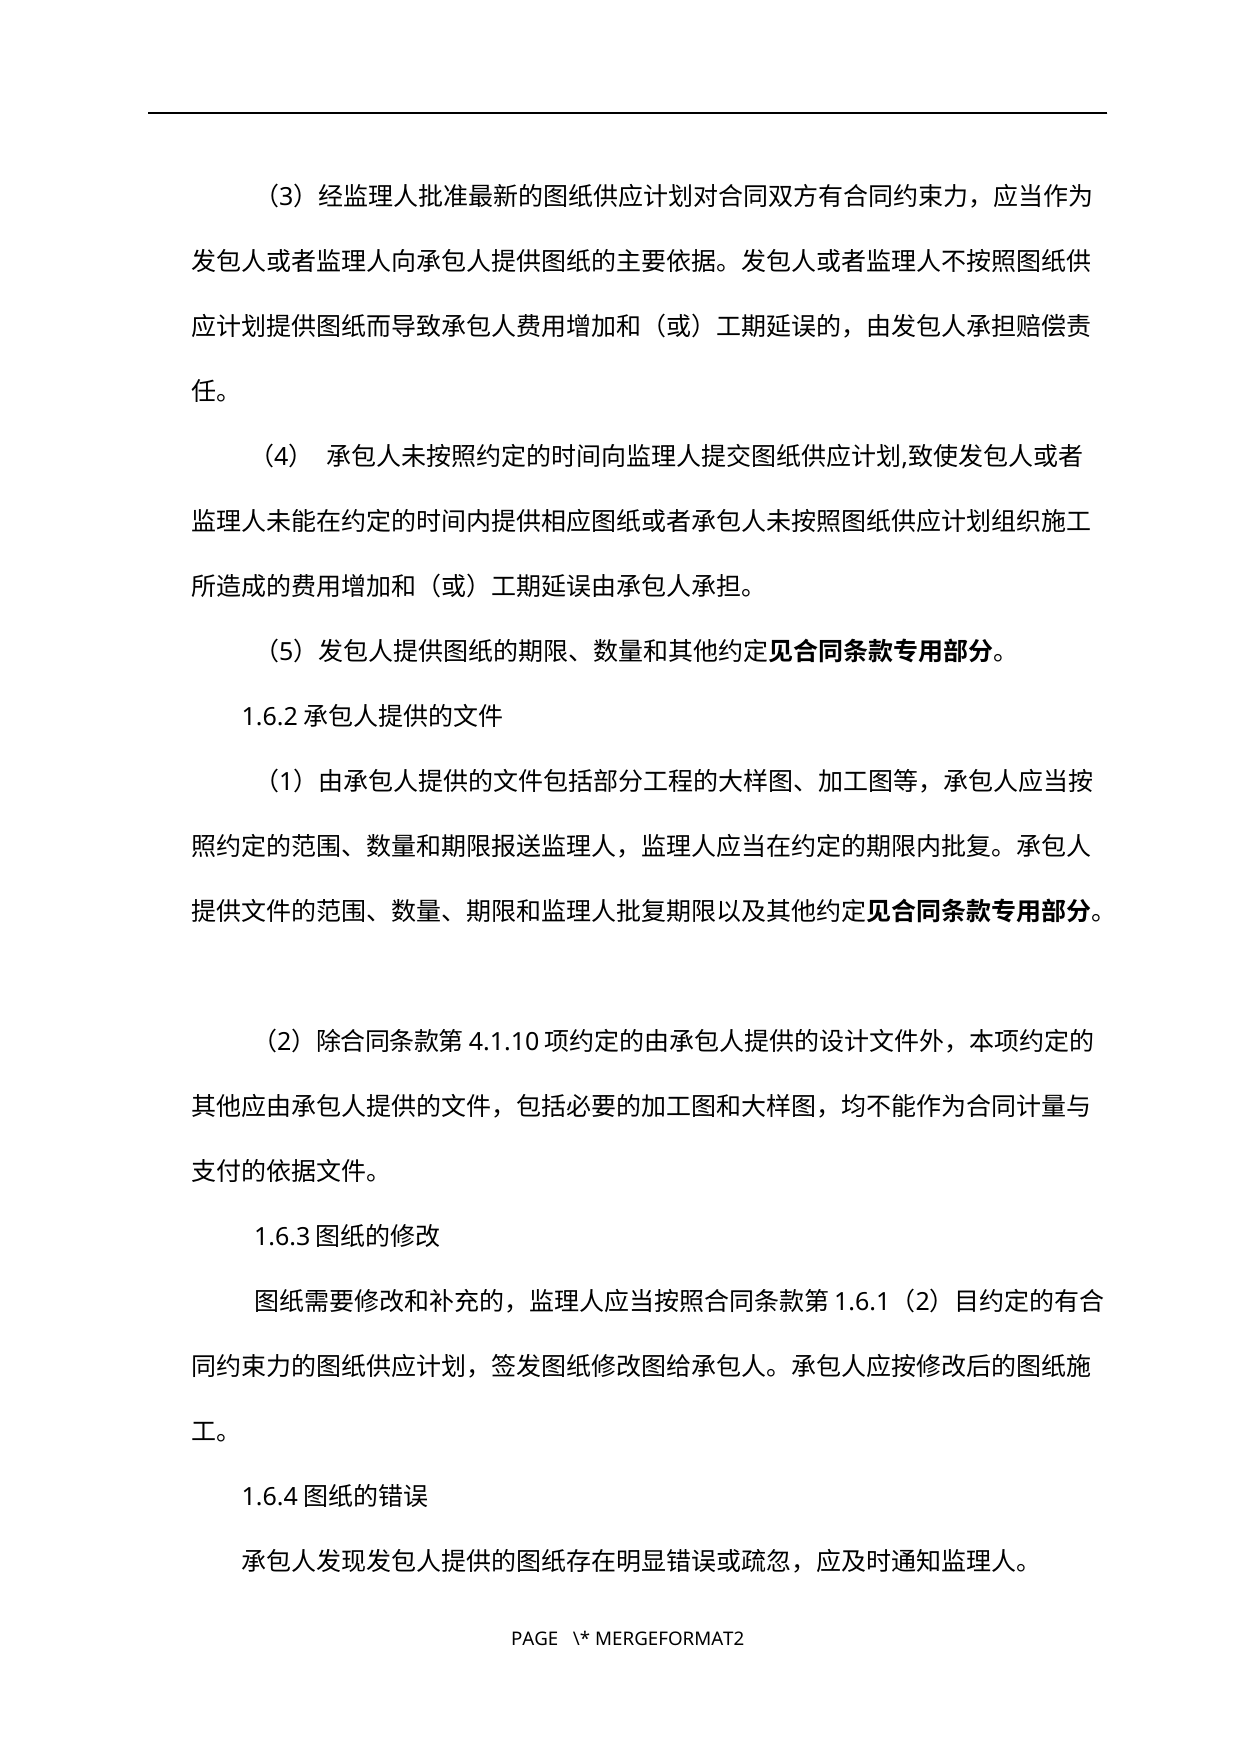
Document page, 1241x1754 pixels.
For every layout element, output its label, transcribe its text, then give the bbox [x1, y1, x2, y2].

text 1.6.2承包人提供的文件 [191, 682, 1107, 747]
text （3）经监理人批准最新的图纸供应计划对合同双方有合同约束力，应当作为发包人或者监理人向承包人提供图纸的主要依据。发包人或者监理人不按照图纸供应计划提供图纸而导致承包人费用增加和（或）工期延误的，由发包人承担赔偿责任。 [191, 162, 1107, 422]
text （4） 承包人未按照约定的时间向监理人提交图纸供应计划,致使发包人或者监理人未能在约定的时间内提供相应图纸或者承包人未按照图纸供应计划组织施工所造成的费用增加和（或）工期延误由承包人承担。 [191, 422, 1107, 617]
text 1.6.4图纸的错误 [191, 1462, 1107, 1527]
text 图纸需要修改和补充的，监理人应当按照合同条款第1.6.1（2）目约定的有合同约束力的图纸供应计划，签发图纸修改图给承包人。承包人应按修改后的图纸施工。 [191, 1267, 1107, 1462]
text （1）由承包人提供的文件包括部分工程的大样图、加工图等，承包人应当按照约定的范围、数量和期限报送监理人，监理人应当在约定的期限内批复。承包人提供文件的范围、数量、期限和监理人批复期限以及其他约定见合同条款专用部分。 [191, 747, 1107, 1007]
text （2）除合同条款第4.1.10项约定的由承包人提供的设计文件外，本项约定的其他应由承包人提供的文件，包括必要的加工图和大样图，均不能作为合同计量与支付的依据文件。 [191, 1007, 1107, 1202]
text 1.6.3图纸的修改 [191, 1202, 1107, 1267]
text 承包人发现发包人提供的图纸存在明显错误或疏忽，应及时通知监理人。 [191, 1527, 1107, 1592]
text （5）发包人提供图纸的期限、数量和其他约定见合同条款专用部分。 [191, 617, 1107, 682]
